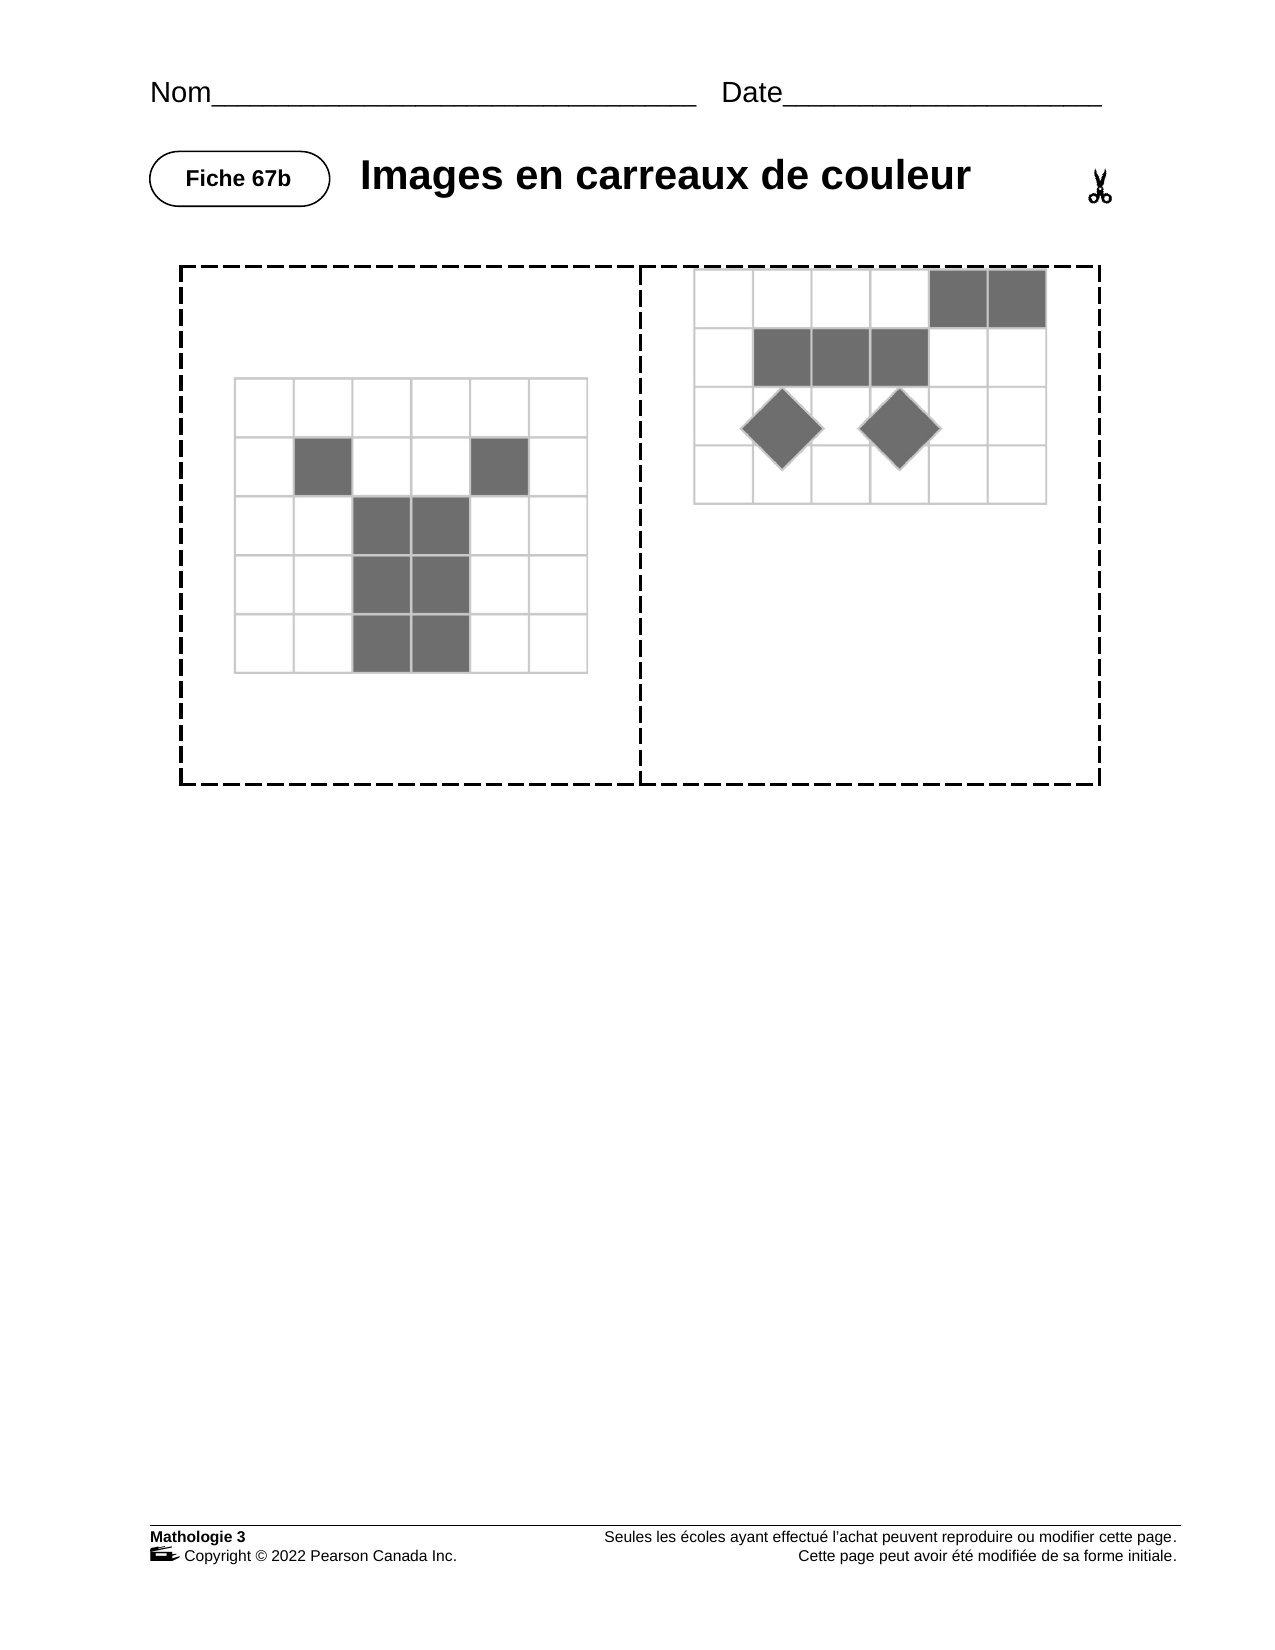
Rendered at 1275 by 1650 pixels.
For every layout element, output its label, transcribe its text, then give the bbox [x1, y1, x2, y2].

table_header [640, 265, 1099, 783]
picture [233, 377, 589, 674]
text Images en carreaux de couleur [306, 150, 1181, 198]
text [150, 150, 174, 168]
picture [692, 268, 1048, 505]
table_header [181, 265, 640, 783]
picture [150, 1546, 180, 1561]
picture [1071, 158, 1129, 216]
